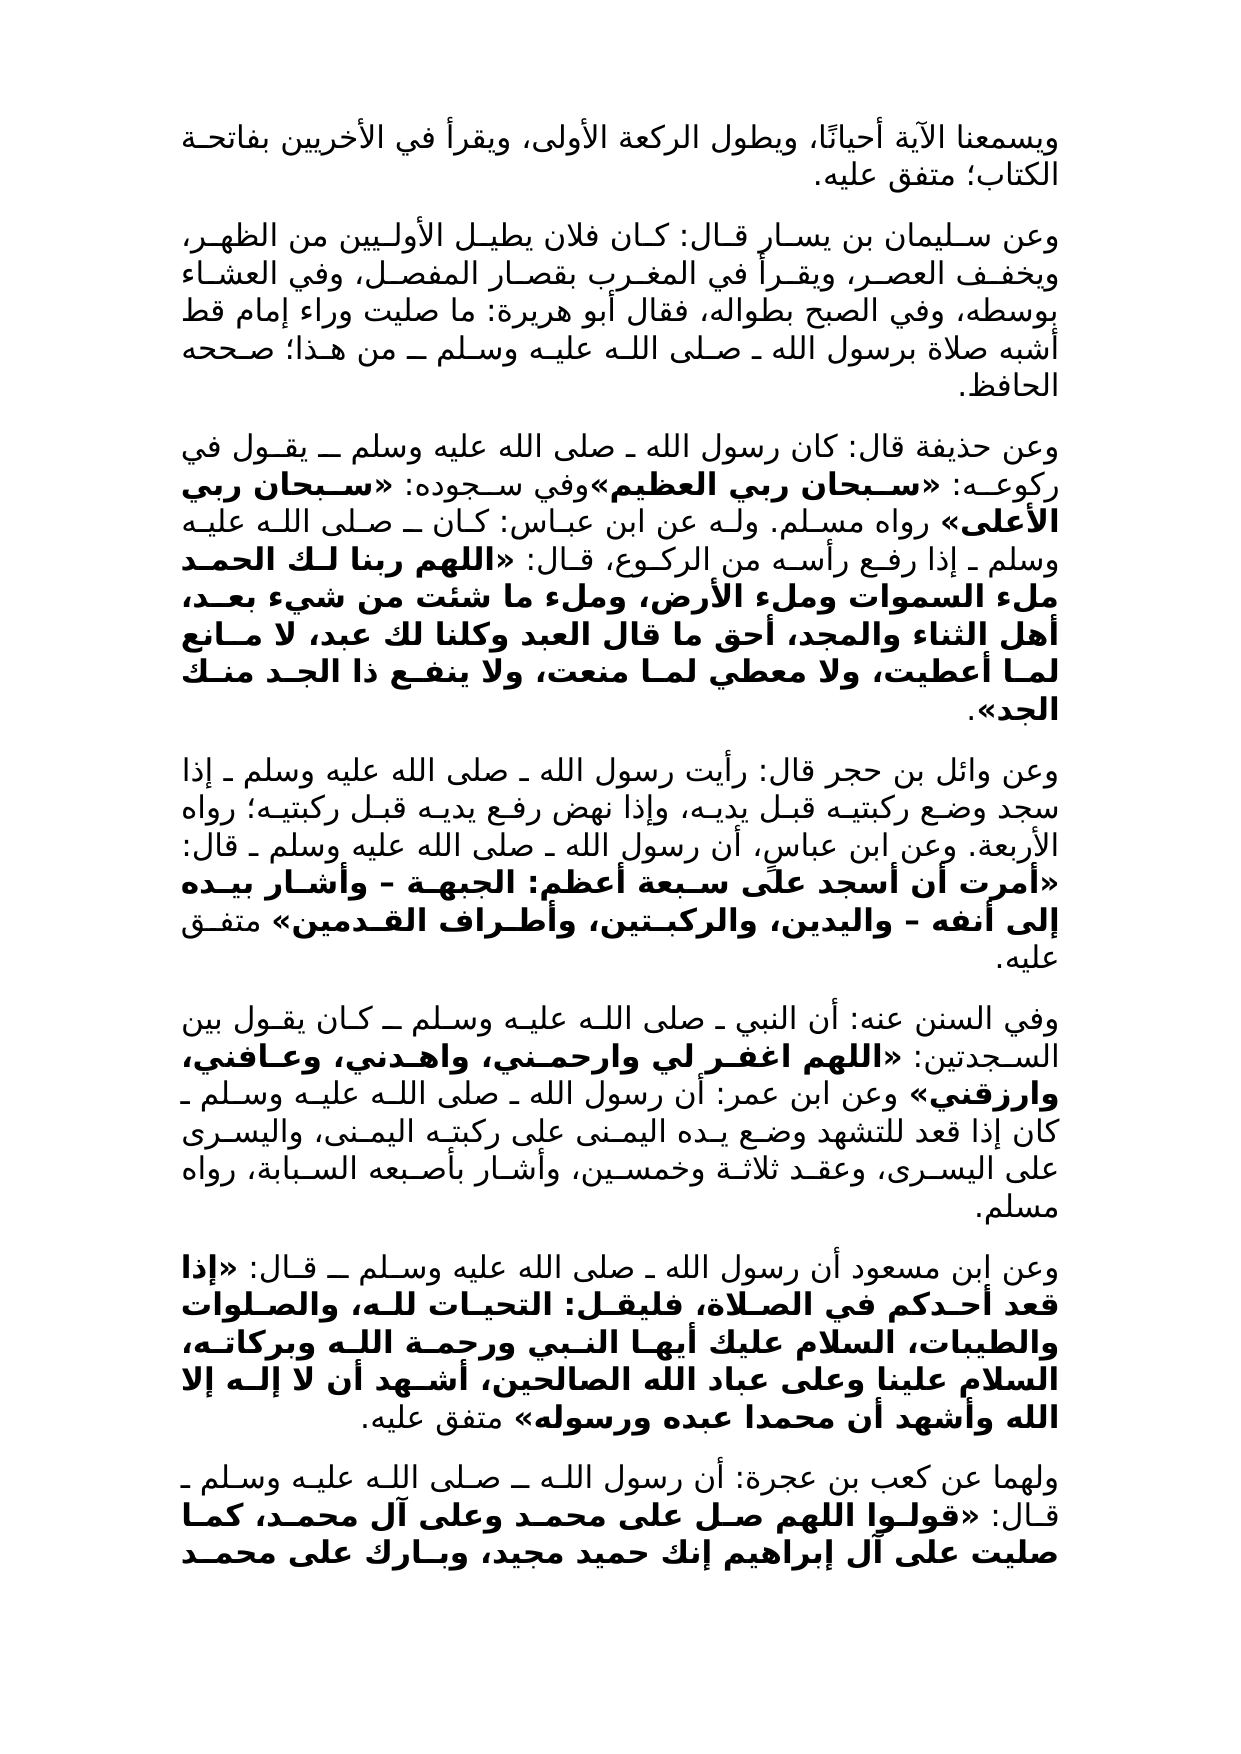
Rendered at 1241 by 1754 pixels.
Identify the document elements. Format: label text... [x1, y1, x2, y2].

text وفي السنن عنه: أن النبي ـ صلى الله عليه وسلم ـ كان يقول بين السجدتين: «اللهم اغفر لي وارحمني، واهدني، وعافني، وارزقني» وعن ابن عمر: أن رسول الله ـ صلى الله عليه وسلم ـ كان إذا قعد للتشهد وضع يده اليمنى على ركبته اليمنى، واليسرى على اليسرى، وعقد ثلاثة وخمسين، وأشار بأصبعه السبابة، رواه مسلم. [181, 999, 1059, 1224]
text وعن حذيفة قال: كان رسول الله ـ صلى الله عليه وسلم ـ يقول في ركوعه: «سبحان ربي العظيم»وفي سجوده: «سبحان ربي الأعلى» رواه مسلم. وله عن ابن عباس: كان ـ صلى الله عليه وسلم ـ إذا رفع رأسه من الركوع، قال: «اللهم ربنا لك الحمد ملء السموات وملء الأرض، وملء ما شئت من شيء بعد، أهل الثناء والمجد، أحق ما قال العبد وكلنا لك عبد، لا مانع لما أعطيت، ولا معطي لما منعت، ولا ينفع ذا الجد منك الجد». [181, 427, 1059, 727]
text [181, 118, 1059, 193]
text وعن وائل بن حجر قال: رأيت رسول الله ـ صلى الله عليه وسلم ـ إذا سجد وضع ركبتيه قبل يديه، وإذا نهض رفع يديه قبل ركبتيه؛ رواه الأربعة. وعن ابن عباسٍ، أن رسول الله ـ صلى الله عليه وسلم ـ قال: «أمرت أن أسجد على سبعة أعظم: الجبهة – وأشار بيده إلى أنفه – واليدين، والركبتين، وأطراف القدمين» متفق عليه. [181, 751, 1059, 976]
text وعن سليمان بن يسار قال: كان فلان يطيل الأوليين من الظهر، ويخفف العصر، ويقرأ في المغرب بقصار المفصل، وفي العشاء بوسطه، وفي الصبح بطواله، فقال أبو هريرة: ما صليت وراء إمام قط أشبه صلاة برسول الله ـ صلى الله عليه وسلم ـ من هذا؛ صححه الحافظ. [181, 217, 1059, 404]
text وعن ابن مسعود أن رسول الله ـ صلى الله عليه وسلم ـ قال: «إذا قعد أحدكم في الصلاة، فليقل: التحيات لله، والصلوات والطيبات، السلام عليك أيها النبي ورحمة الله وبركاته، السلام علينا وعلى عباد الله الصالحين، أشهد أن لا إله إلا الله وأشهد أن محمدا عبده ورسوله» متفق عليه. [181, 1248, 1059, 1435]
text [181, 1459, 1059, 1571]
